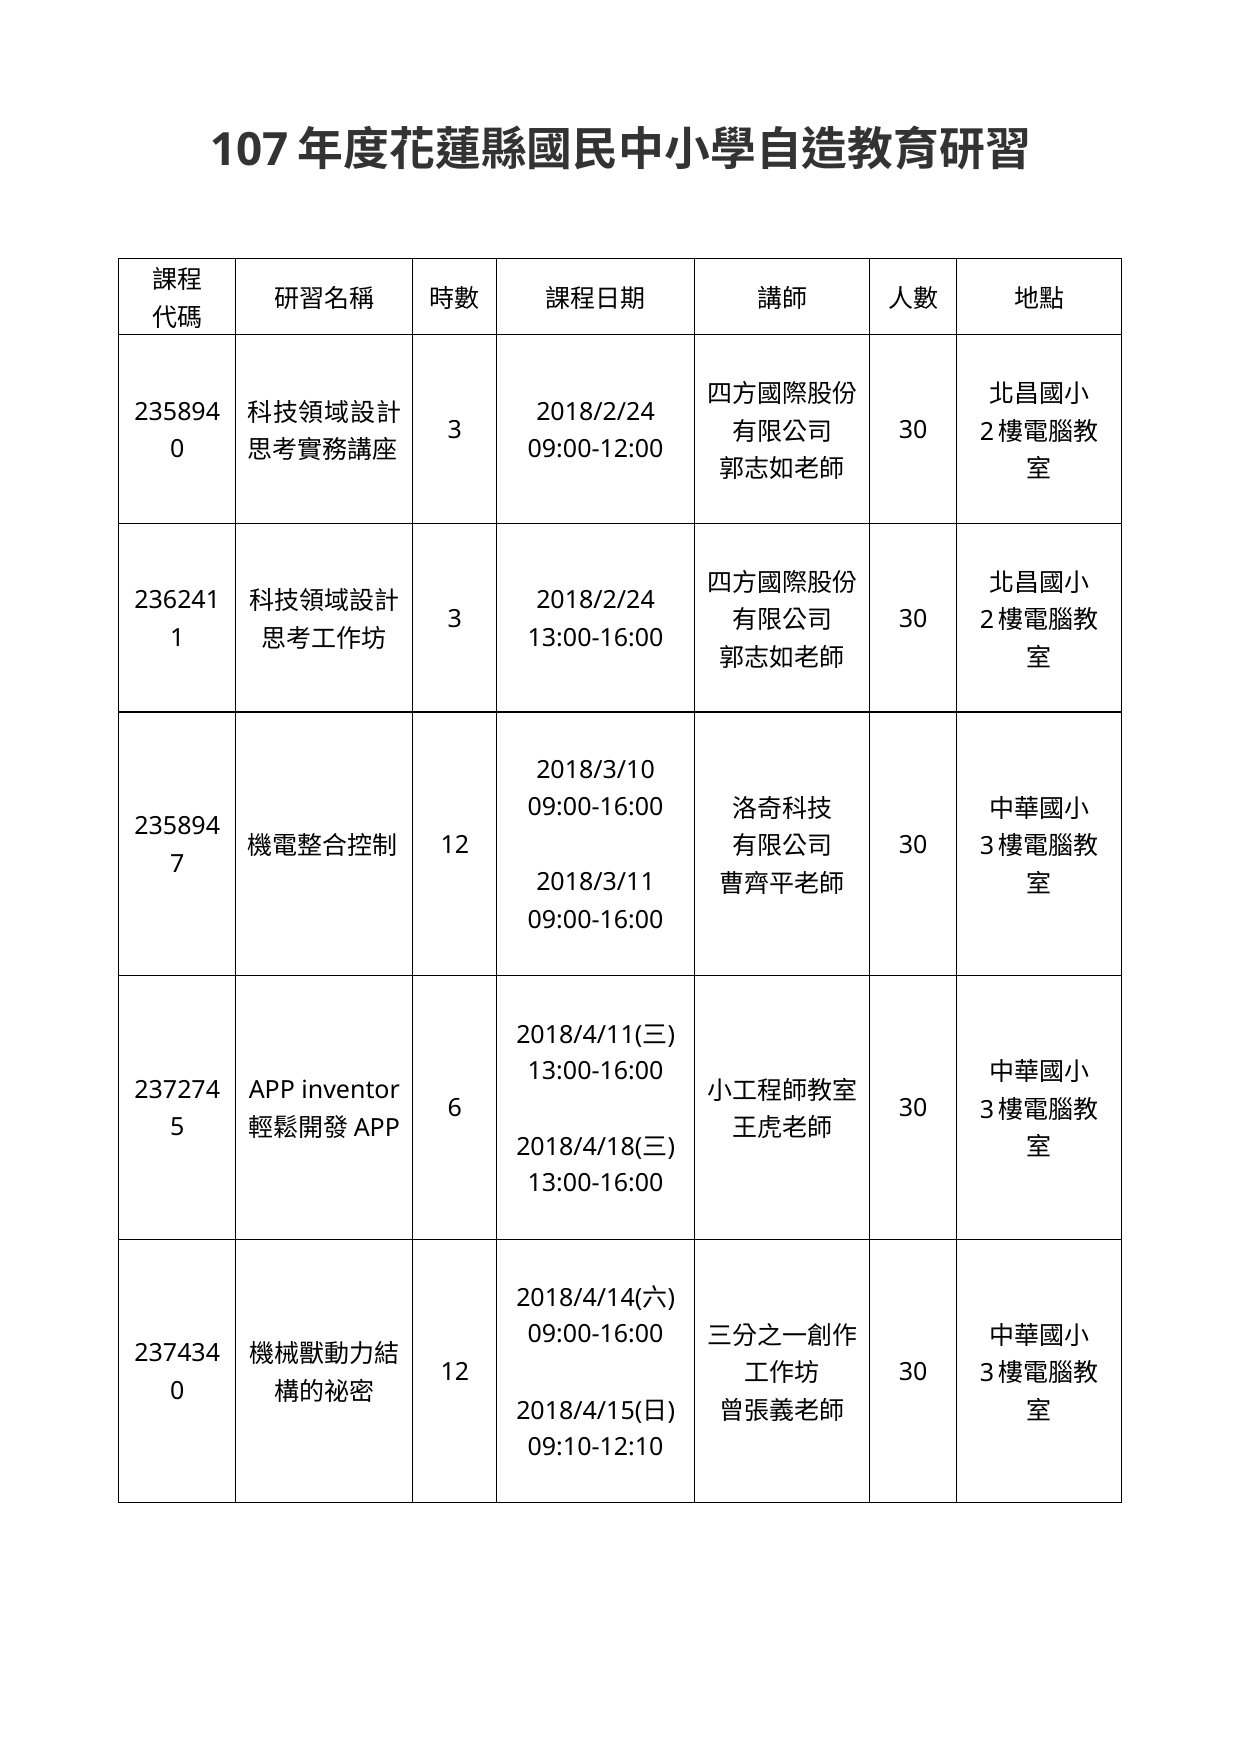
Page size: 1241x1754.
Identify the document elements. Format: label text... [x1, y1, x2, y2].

table_cell 科技領域設計思考實務講座 [236, 335, 412, 523]
table_cell 3 [413, 335, 496, 523]
table_cell 2018/2/24 09:00-12:00 [497, 335, 694, 523]
table_cell 機電整合控制 [236, 713, 412, 975]
text 107年度花蓮縣國民中小學自造教育研習 [187, 108, 1053, 183]
table_cell 北昌國小 2樓電腦教室 [957, 524, 1121, 711]
table_header 地點 [957, 259, 1121, 334]
table_cell 洛奇科技 有限公司 曹齊平老師 [695, 713, 869, 975]
table_cell 北昌國小 2樓電腦教室 [957, 335, 1121, 523]
table_cell 30 [870, 335, 956, 523]
table_cell 2018/4/11(三) 13:00-16:00 2018/4/18(三) 13:00-16:00 [497, 976, 694, 1238]
table_cell 30 [870, 713, 956, 975]
table_cell 12 [413, 713, 496, 975]
table_cell 2362411 [119, 524, 235, 711]
table_cell 30 [870, 976, 956, 1238]
table_cell 2358947 [119, 713, 235, 975]
table_cell 四方國際股份有限公司 郭志如老師 [695, 335, 869, 523]
table_cell 小工程師教室 王虎老師 [695, 976, 869, 1238]
table_header 人數 [870, 259, 956, 334]
table_cell 6 [413, 976, 496, 1238]
table_header 課程 代碼 [119, 259, 235, 334]
table_cell 三分之一創作工作坊 曾張義老師 [695, 1240, 869, 1502]
table_header 時數 [413, 259, 496, 334]
table_cell 2358940 [119, 335, 235, 523]
table_header 講師 [695, 259, 869, 334]
table_cell APP inventor輕鬆開發APP [236, 976, 412, 1238]
table_cell 12 [413, 1240, 496, 1502]
table_cell 機械獸動力結構的祕密 [236, 1240, 412, 1502]
table_cell 中華國小 3樓電腦教室 [957, 713, 1121, 975]
table_cell 2018/3/10 09:00-16:00 2018/3/11 09:00-16:00 [497, 713, 694, 975]
table_cell 中華國小 3樓電腦教室 [957, 976, 1121, 1238]
table_cell 2018/4/14(六) 09:00-16:00 2018/4/15(日) 09:10-12:10 [497, 1240, 694, 1502]
table_cell 30 [870, 1240, 956, 1502]
table_cell 2018/2/24 13:00-16:00 [497, 524, 694, 711]
table_cell 2372745 [119, 976, 235, 1238]
table_cell 2374340 [119, 1240, 235, 1502]
table_cell 四方國際股份有限公司 郭志如老師 [695, 524, 869, 711]
table_header 課程日期 [497, 259, 694, 334]
table_cell 30 [870, 524, 956, 711]
table_cell 科技領域設計思考工作坊 [236, 524, 412, 711]
table_header 研習名稱 [236, 259, 412, 334]
table_cell 3 [413, 524, 496, 711]
table_cell 中華國小 3樓電腦教室 [957, 1240, 1121, 1502]
